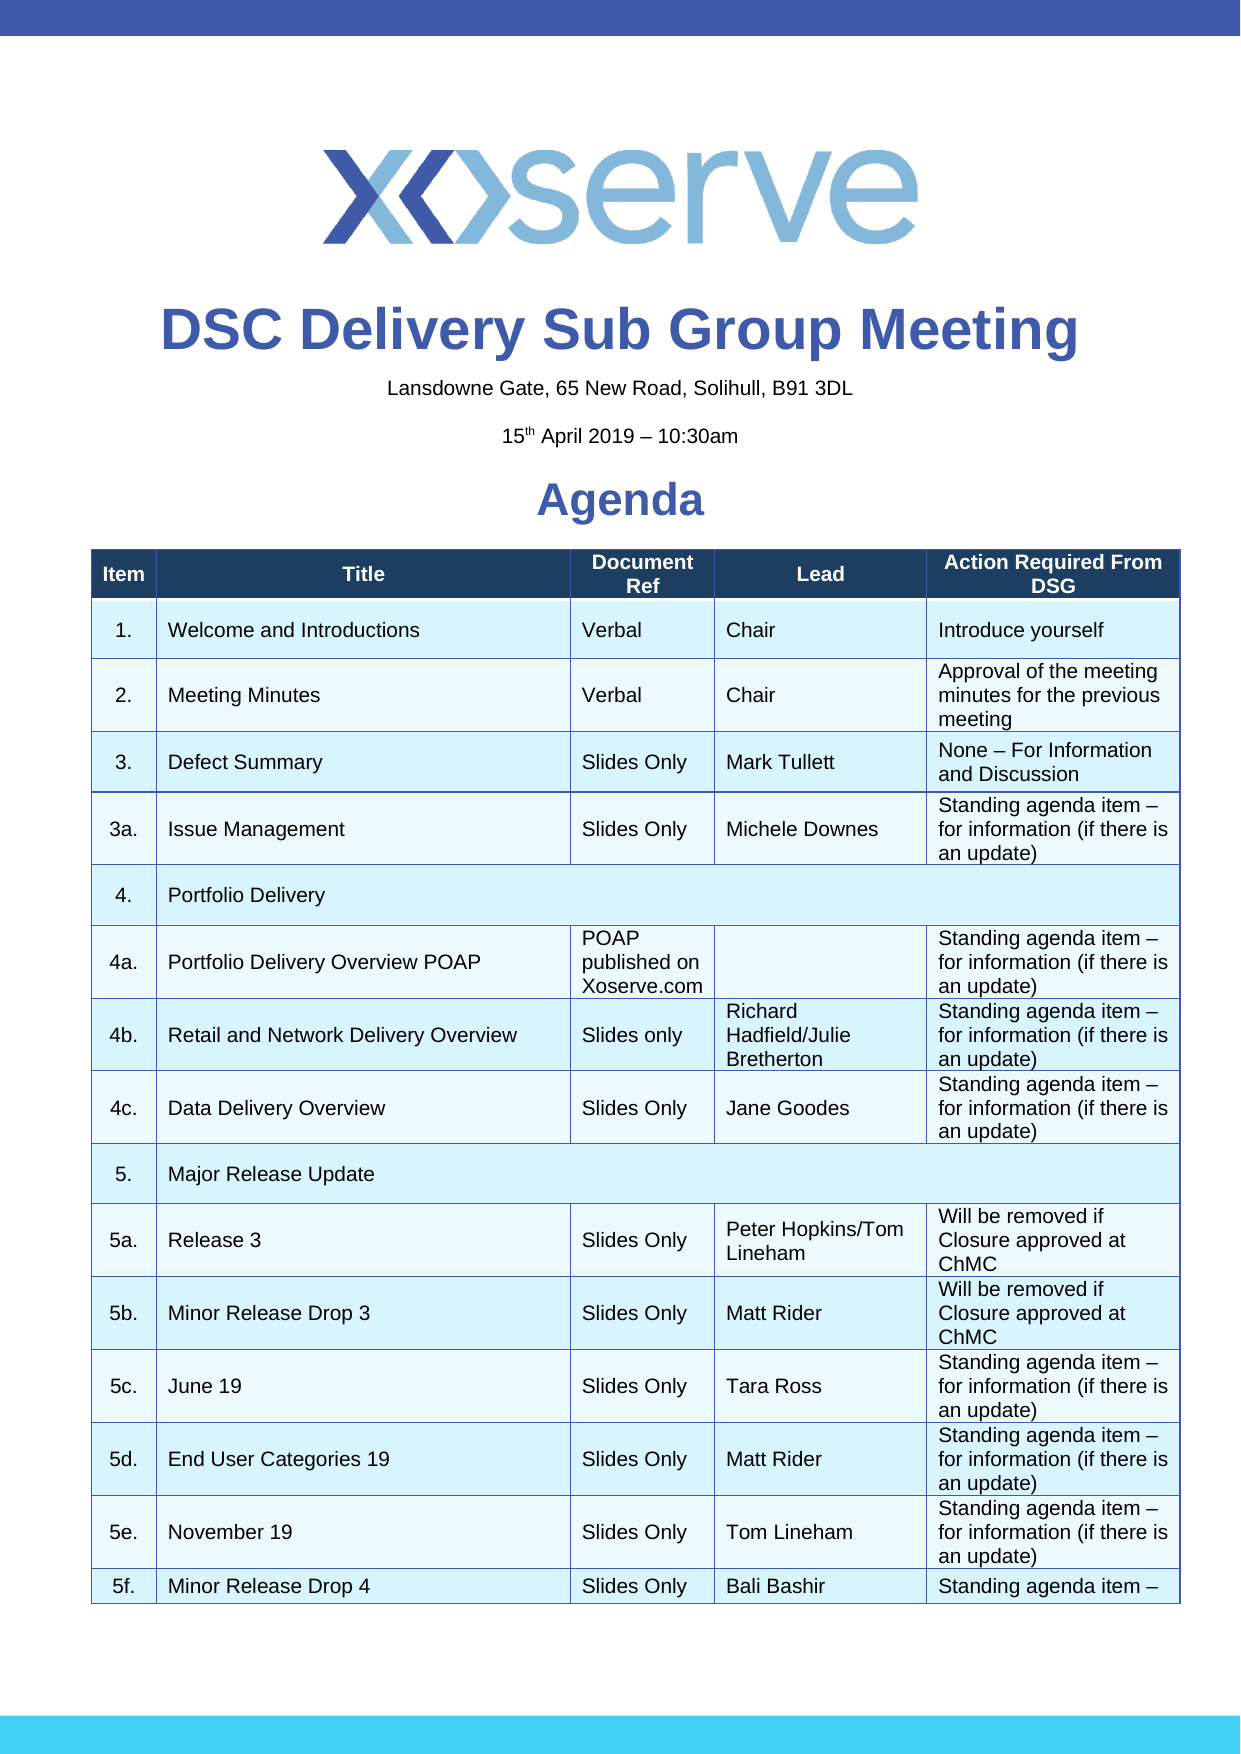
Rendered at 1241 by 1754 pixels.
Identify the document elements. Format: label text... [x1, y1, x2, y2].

table_cell 4b. [92, 999, 156, 1070]
table_cell Slides Only [571, 1204, 714, 1276]
table_cell Slides Only [571, 1350, 714, 1422]
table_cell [927, 1569, 1179, 1603]
table_cell Slides Only [571, 1277, 714, 1349]
table_cell Tara Ross [715, 1350, 926, 1422]
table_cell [927, 1496, 1179, 1568]
text Agenda [150, 473, 1090, 525]
table_cell Defect Summary [157, 732, 570, 791]
table_cell Retail and Network Delivery Overview [157, 999, 570, 1070]
table_cell 3a. [92, 793, 156, 864]
table_cell Slides Only [571, 1423, 714, 1495]
table_cell 5c. [92, 1350, 156, 1422]
table_cell Jane Goodes [715, 1071, 926, 1143]
table_cell Welcome and Introductions [157, 601, 570, 658]
table_cell 5a. [92, 1204, 156, 1276]
table_cell Slides Only [571, 793, 714, 864]
table_cell 5. [92, 1144, 156, 1203]
table_cell Meeting Minutes [157, 659, 570, 731]
table_cell Verbal [571, 659, 714, 731]
table_cell [715, 926, 926, 997]
table_cell Portfolio Delivery [157, 865, 1179, 924]
table_cell 2. [92, 659, 156, 731]
table_cell Bali Bashir [715, 1569, 926, 1603]
table_cell Slides Only [571, 1071, 714, 1143]
table_cell Standing agenda item – for information (if there is an update) [927, 1071, 1179, 1143]
table_cell End User Categories 19 [157, 1423, 570, 1495]
table_cell Standing agenda item – for information (if there is an update) [927, 1350, 1179, 1422]
table_cell Will be removed if Closure approved at ChMC [927, 1277, 1179, 1349]
table_cell Data Delivery Overview [157, 1071, 570, 1143]
table_cell Mark Tullett [715, 732, 926, 791]
table_cell Major Release Update [157, 1144, 1179, 1203]
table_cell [157, 1569, 570, 1603]
table_cell Release 3 [157, 1204, 570, 1276]
table_cell Chair [715, 659, 926, 731]
table_cell Standing agenda item – for information (if there is an update) [927, 926, 1179, 997]
table_cell 5f. [92, 1569, 156, 1603]
table_cell Standing agenda item – for information (if there is an update) [927, 999, 1179, 1070]
table_cell POAP published on Xoserve.com [571, 926, 714, 997]
table_cell Standing agenda item – for information (if there is an update) [927, 793, 1179, 864]
table_cell 4c. [92, 1071, 156, 1143]
table_cell None – For Information and Discussion [927, 732, 1179, 791]
table_cell November 19 [157, 1496, 570, 1568]
table_cell Matt Rider [715, 1277, 926, 1349]
table_header Document Ref [571, 550, 714, 598]
table_cell Slides Only [571, 732, 714, 791]
table_cell Approval of the meeting minutes for the previous meeting [927, 659, 1179, 731]
table_cell Portfolio Delivery Overview POAP [157, 926, 570, 997]
table_cell Matt Rider [715, 1423, 926, 1495]
table_cell 5d. [92, 1423, 156, 1495]
table_cell Issue Management [157, 793, 570, 864]
table_header Lead [715, 550, 926, 598]
table_cell 4a. [92, 926, 156, 997]
table_cell Minor Release Drop 3 [157, 1277, 570, 1349]
table_cell Slides Only [571, 1496, 714, 1568]
table_cell 1. [92, 601, 156, 658]
table_cell Standing agenda item – for information (if there is an update) [927, 1423, 1179, 1495]
text 15th April 2019 – 10:30am [150, 424, 1090, 448]
table_cell June 19 [157, 1350, 570, 1422]
table_cell 5b. [92, 1277, 156, 1349]
table_header Action Required From DSG [927, 550, 1179, 598]
table_cell 5e. [92, 1496, 156, 1568]
table_cell Peter Hopkins/Tom Lineham [715, 1204, 926, 1276]
text DSC Delivery Sub Group Meeting [150, 294, 1090, 362]
table_cell Tom Lineham [715, 1496, 926, 1568]
table_cell Will be removed if Closure approved at ChMC [927, 1204, 1179, 1276]
table_cell Introduce yourself [927, 601, 1179, 658]
table_cell Slides only [571, 999, 714, 1070]
table_cell 4. [92, 865, 156, 924]
table_cell Chair [715, 601, 926, 658]
table_cell Slides Only [571, 1569, 714, 1603]
table_cell Michele Downes [715, 793, 926, 864]
table_cell Verbal [571, 601, 714, 658]
picture [322, 150, 918, 244]
table_cell 3. [92, 732, 156, 791]
text Lansdowne Gate, 65 New Road, Solihull, B91 3DL [150, 376, 1090, 400]
table_header Title [157, 550, 570, 598]
table_header Item [92, 550, 156, 598]
table_cell Richard Hadfield/Julie Bretherton [715, 999, 926, 1070]
